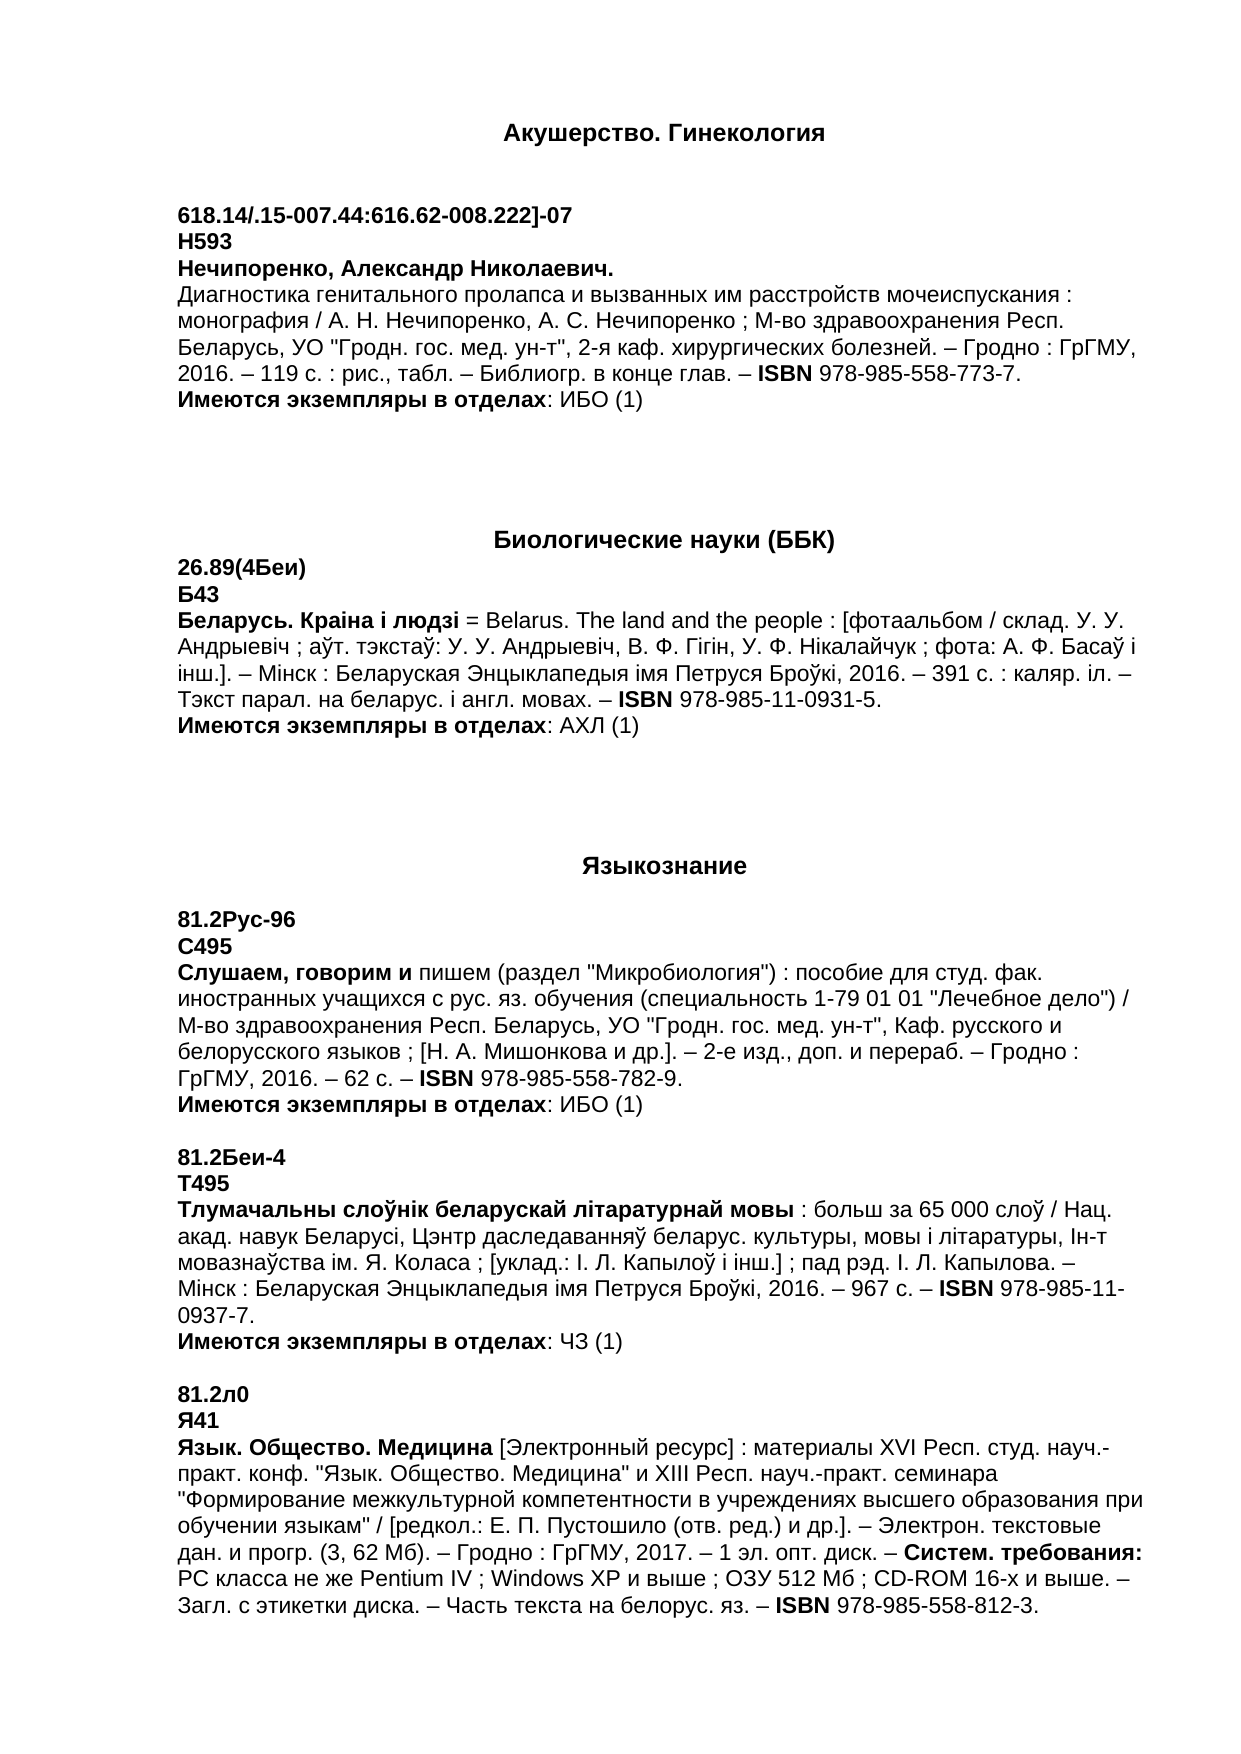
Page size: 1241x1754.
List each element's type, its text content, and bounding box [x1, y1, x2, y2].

text Я41 [177, 1407, 1152, 1433]
text Тлумачальны слоўнік беларускай літаратурнай мовы : больш за 65 000 слоў / Нац. акад. навук Беларусі, Цэнтр даследаванняў беларус. культуры, мовы і літаратуры, Ін-т мовазнаўства ім. Я. Коласа ; [уклад.: І. Л. Капылоў і інш.] ; пад рэд. І. Л. Капылова. – Мінск : Беларуская Энцыклапедыя імя Петруся Броўкі, 2016. – 967 с. – ISBN 978-985-11-0937-7. [177, 1196, 1152, 1328]
text Биологические науки (ББК) [177, 525, 1152, 554]
text Нечипоренко, Александр Николаевич. [177, 255, 1152, 281]
text Диагностика генитального пролапса и вызванных им расстройств мочеиспускания : монография / А. Н. Нечипоренко, А. С. Нечипоренко ; М-во здравоохранения Респ. Беларусь, УО "Гродн. гос. мед. ун-т", 2-я каф. хирургических болезней. – Гродно : ГрГМУ, 2016. – 119 с. : рис., табл. – Библиогр. в конце глав. – ISBN 978-985-558-773-7. [177, 281, 1152, 386]
text Имеются экземпляры в отделах: ИБО (1) [177, 1091, 1152, 1117]
text С495 [177, 933, 1152, 959]
text Т495 [177, 1170, 1152, 1196]
text Б43 [177, 581, 1152, 607]
text 26.89(4Беи) [177, 554, 1152, 581]
text 81.2Беи-4 [177, 1143, 1152, 1170]
text Языкознание [177, 851, 1152, 880]
text 618.14/.15-007.44:616.62-008.222]-07 [177, 202, 1152, 228]
text Язык. Общество. Медицина [Электронный ресурс] : материалы XVI Респ. студ. науч.-практ. конф. "Язык. Общество. Медицина" и XIII Респ. науч.-практ. семинара "Формирование межкультурной компетентности в учреждениях высшего образования при обучении языкам" / [редкол.: Е. П. Пустошило (отв. ред.) и др.]. – Электрон. текстовые дан. и прогр. (3, 62 Мб). – Гродно : ГрГМУ, 2017. – 1 эл. опт. диск. – Систем. требования: PC класса не же Pentium IV ; Windows XP и выше ; ОЗУ 512 Мб ; CD-ROM 16-х и выше. – Загл. с этикетки диска. – Часть текста на белорус. яз. – ISBN 978-985-558-812-3. [177, 1433, 1152, 1618]
text Акушерство. Гинекология [177, 118, 1152, 147]
text 81.2Рус-96 [177, 906, 1152, 933]
text Имеются экземпляры в отделах: ИБО (1) [177, 386, 1152, 413]
text 81.2л0 [177, 1381, 1152, 1407]
text Слушаем, говорим и пишем (раздел "Микробиология") : пособие для студ. фак. иностранных учащихся с рус. яз. обучения (специальность 1-79 01 01 "Лечебное дело") / М-во здравоохранения Респ. Беларусь, УО "Гродн. гос. мед. ун-т", Каф. русского и белорусского языков ; [Н. А. Мишонкова и др.]. – 2-е изд., доп. и перераб. – Гродно : ГрГМУ, 2016. – 62 с. – ISBN 978-985-558-782-9. [177, 959, 1152, 1091]
text Имеются экземпляры в отделах: ЧЗ (1) [177, 1328, 1152, 1354]
text Имеются экземпляры в отделах: АХЛ (1) [177, 712, 1152, 739]
text Беларусь. Краіна і людзі = Belarus. The land and the people : [фотаальбом / склад. У. У. Андрыевіч ; аўт. тэкстаў: У. У. Андрыевіч, В. Ф. Гігін, У. Ф. Нікалайчук ; фота: А. Ф. Басаў і інш.]. – Мінск : Беларуская Энцыклапедыя імя Петруся Броўкі, 2016. – 391 с. : каляр. іл. – Тэкст парал. на беларус. і англ. мовах. – ISBN 978-985-11-0931-5. [177, 607, 1152, 712]
text Н593 [177, 228, 1152, 255]
